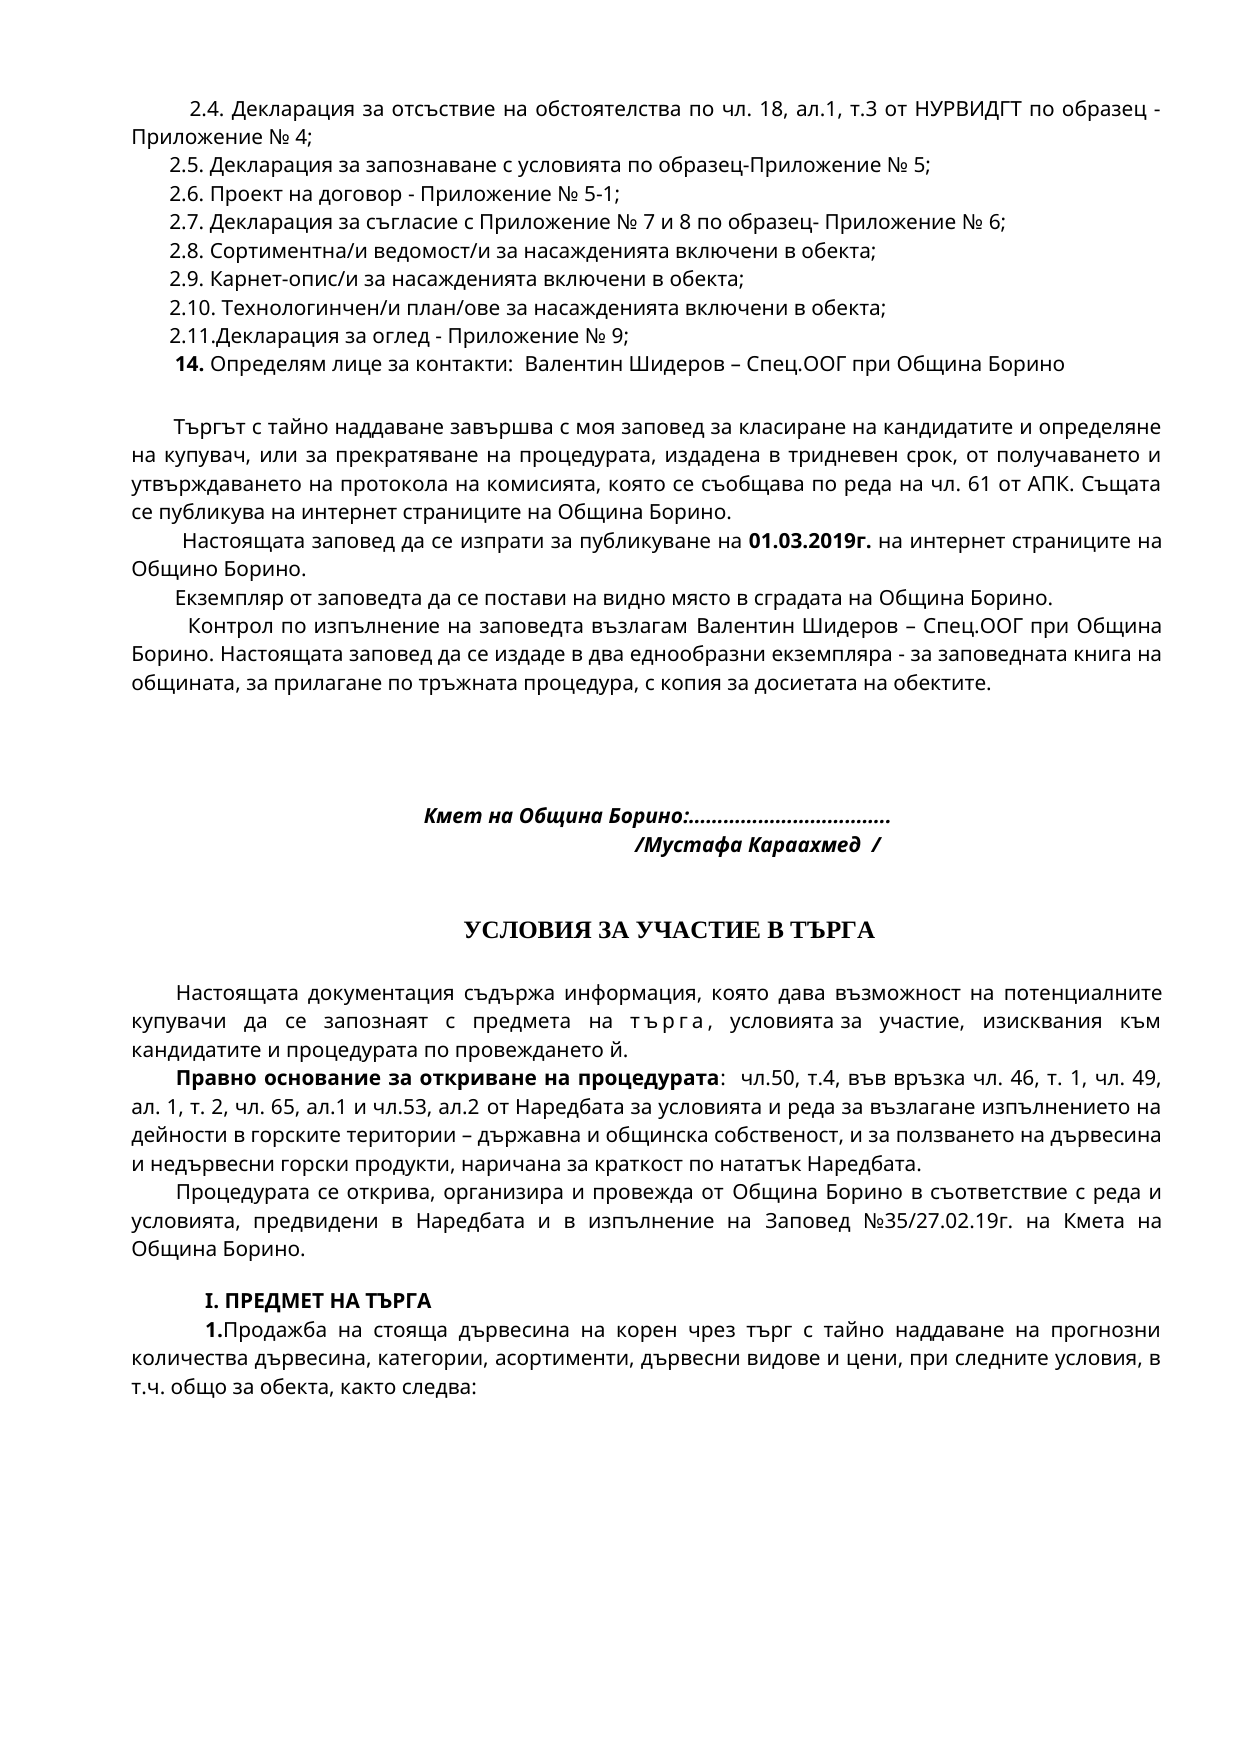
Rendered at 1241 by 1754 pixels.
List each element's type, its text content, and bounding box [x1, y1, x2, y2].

text Контрол по изпълнение на заповедта възлагам Валентин Шидеров – Спец.ООГ при Община Борино. Настоящата заповед да се издаде в два еднообразни екземпляра - за заповедната книга на общината, за прилагане по тръжната процедура, с копия за досиетата на обектите. [131, 611, 1162, 696]
text Търгът с тайно наддаване завършва с моя заповед за класиране на кандидатите и определяне на купувач, или за прекратяване на процедурата, издадена в тридневен срок, от получаването и утвърждаването на протокола на комисията, която се съобщава по реда на чл. 61 от АПК. Същата се публикува на интернет страниците на Община Борино. [131, 412, 1162, 526]
text Настоящата документация съдържа информация, която дава възможност на потенциалните купувачи да се запознаят с предмета на търга, условията за участие, изисквания към кандидатите и процедурата по провеждането й. [131, 978, 1162, 1063]
text Екземпляр от заповедта да се постави на видно място в сградата на Община Борино. [131, 583, 1162, 611]
text 14. Определям лице за контакти: Валентин Шидеров – Спец.ООГ при Община Борино [131, 349, 1162, 378]
text 2.5. Декларация за запознаване с условията по образец-Приложение № 5; [131, 151, 1162, 179]
text Кмет на Община Борино:…………………………….. [131, 801, 1162, 830]
text 2.4. Декларация за отсъствие на обстоятелства по чл. 18, ал.1, т.3 от НУРВИДГТ по образец - Приложение № 4; [131, 94, 1162, 151]
text 2.10. Технологинчен/и план/ове за насажденията включени в обекта; [131, 293, 1162, 321]
subtitle 2.8. Сортиментна/и ведомост/и за насажденията включени в обекта; [131, 236, 1148, 264]
text 2.11.Декларация за оглед - Приложение № 9; [131, 321, 1162, 349]
text Настоящата заповед да се изпрати за публикуване на 01.03.2019г. на интернет страниците на Общино Борино. [131, 526, 1162, 583]
text Процедурата се открива, организира и провежда от Община Борино в съответствие с реда и условията, предвидени в Наредбата и в изпълнение на Заповед №35/27.02.19г. на Кмета на Община Борино. [131, 1177, 1162, 1263]
subtitle І. ПРЕДМЕТ НА ТЪРГА [131, 1287, 1162, 1315]
text 2.6. Проект на договор - Приложение № 5-1; [131, 179, 1162, 207]
text УСЛОВИЯ ЗА УЧАСТИЕ В ТЪРГА [131, 915, 1162, 944]
text 2.9. Карнет-опис/и за насажденията включени в обекта; [131, 264, 1162, 293]
text /Мустафа Караахмед / [131, 830, 1162, 858]
text 2.7. Декларация за съгласие с Приложение № 7 и 8 по образец- Приложение № 6; [131, 207, 1162, 236]
text Правно основание за откриване на процедурата: чл.50, т.4, във връзка чл. 46, т. 1, чл. 49, ал. 1, т. 2, чл. 65, ал.1 и чл.53, ал.2 от Наредбата за условията и реда за възлагане изпълнението на дейности в горските територии – държавна и общинска собственост, и за ползването на дървесина и недървесни горски продукти, наричана за краткост по нататък Наредбата. [131, 1063, 1162, 1177]
text 1.Продажба на стояща дървесина на корен чрез търг с тайно наддаване на прогнозни количества дървесина, категории, асортименти, дървесни видове и цени, при следните условия, в т.ч. общо за обекта, както следва: [131, 1315, 1162, 1400]
